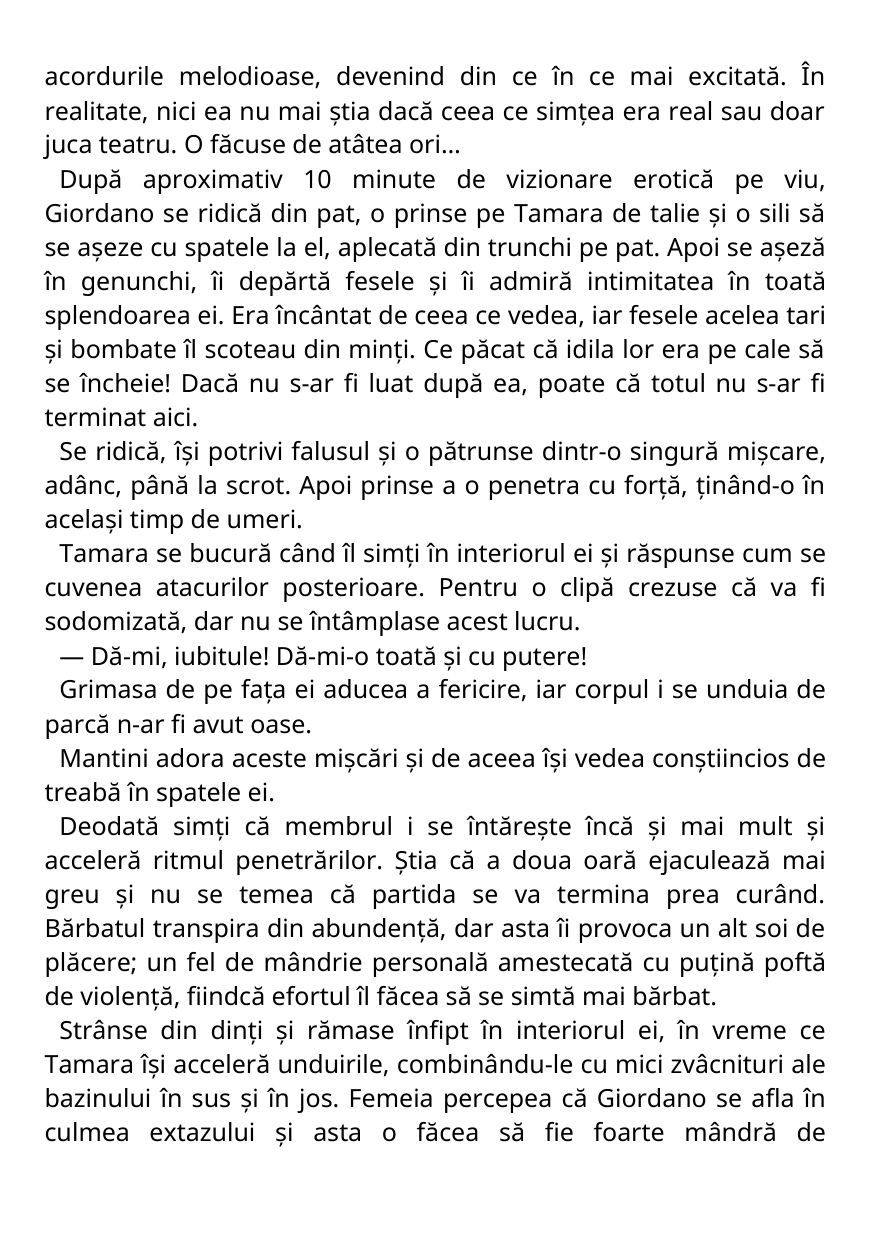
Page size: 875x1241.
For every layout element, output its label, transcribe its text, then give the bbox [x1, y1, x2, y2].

text Tamara se bucură când îl simţi în interiorul ei şi răspunse cum se cuvenea atacurilor posterioare. Pentru o clipă crezuse că va fi sodomizată, dar nu se întâmplase acest lucru. [44, 536, 827, 638]
text — Dă-mi, iubitule! Dă-mi-o toată şi cu putere! [44, 638, 827, 672]
text După aproximativ 10 minute de vizionare erotică pe viu, Giordano se ridică din pat, o prinse pe Tamara de talie şi o sili să se aşeze cu spatele la el, aplecată din trunchi pe pat. Apoi se aşeză în genunchi, îi depărtă fesele şi îi admiră intimitatea în toată splendoarea ei. Era încântat de ceea ce vedea, iar fesele acelea tari şi bombate îl scoteau din minţi. Ce păcat că idila lor era pe cale să se încheie! Dacă nu s-ar fi luat după ea, poate că totul nu s-ar fi terminat aici. [44, 161, 827, 434]
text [44, 1013, 827, 1149]
text Deodată simţi că membrul i se întăreşte încă şi mai mult şi acceleră ritmul penetrărilor. Ştia că a doua oară ejaculează mai greu şi nu se temea că partida se va termina prea curând. Bărbatul transpira din abundenţă, dar asta îi provoca un alt soi de plăcere; un fel de mândrie personală amestecată cu puţină poftă de violenţă, fiindcă efortul îl făcea să se simtă mai bărbat. [44, 808, 827, 1013]
text Mantini adora aceste mişcări şi de aceea îşi vedea conştiincios de treabă în spatele ei. [44, 740, 827, 808]
text Grimasa de pe faţa ei aducea a fericire, iar corpul i se unduia de parcă n-ar fi avut oase. [44, 672, 827, 740]
text Se ridică, îşi potrivi falusul şi o pătrunse dintr-o singură mişcare, adânc, până la scrot. Apoi prinse a o penetra cu forţă, ţinând-o în acelaşi timp de umeri. [44, 434, 827, 536]
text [44, 59, 827, 161]
